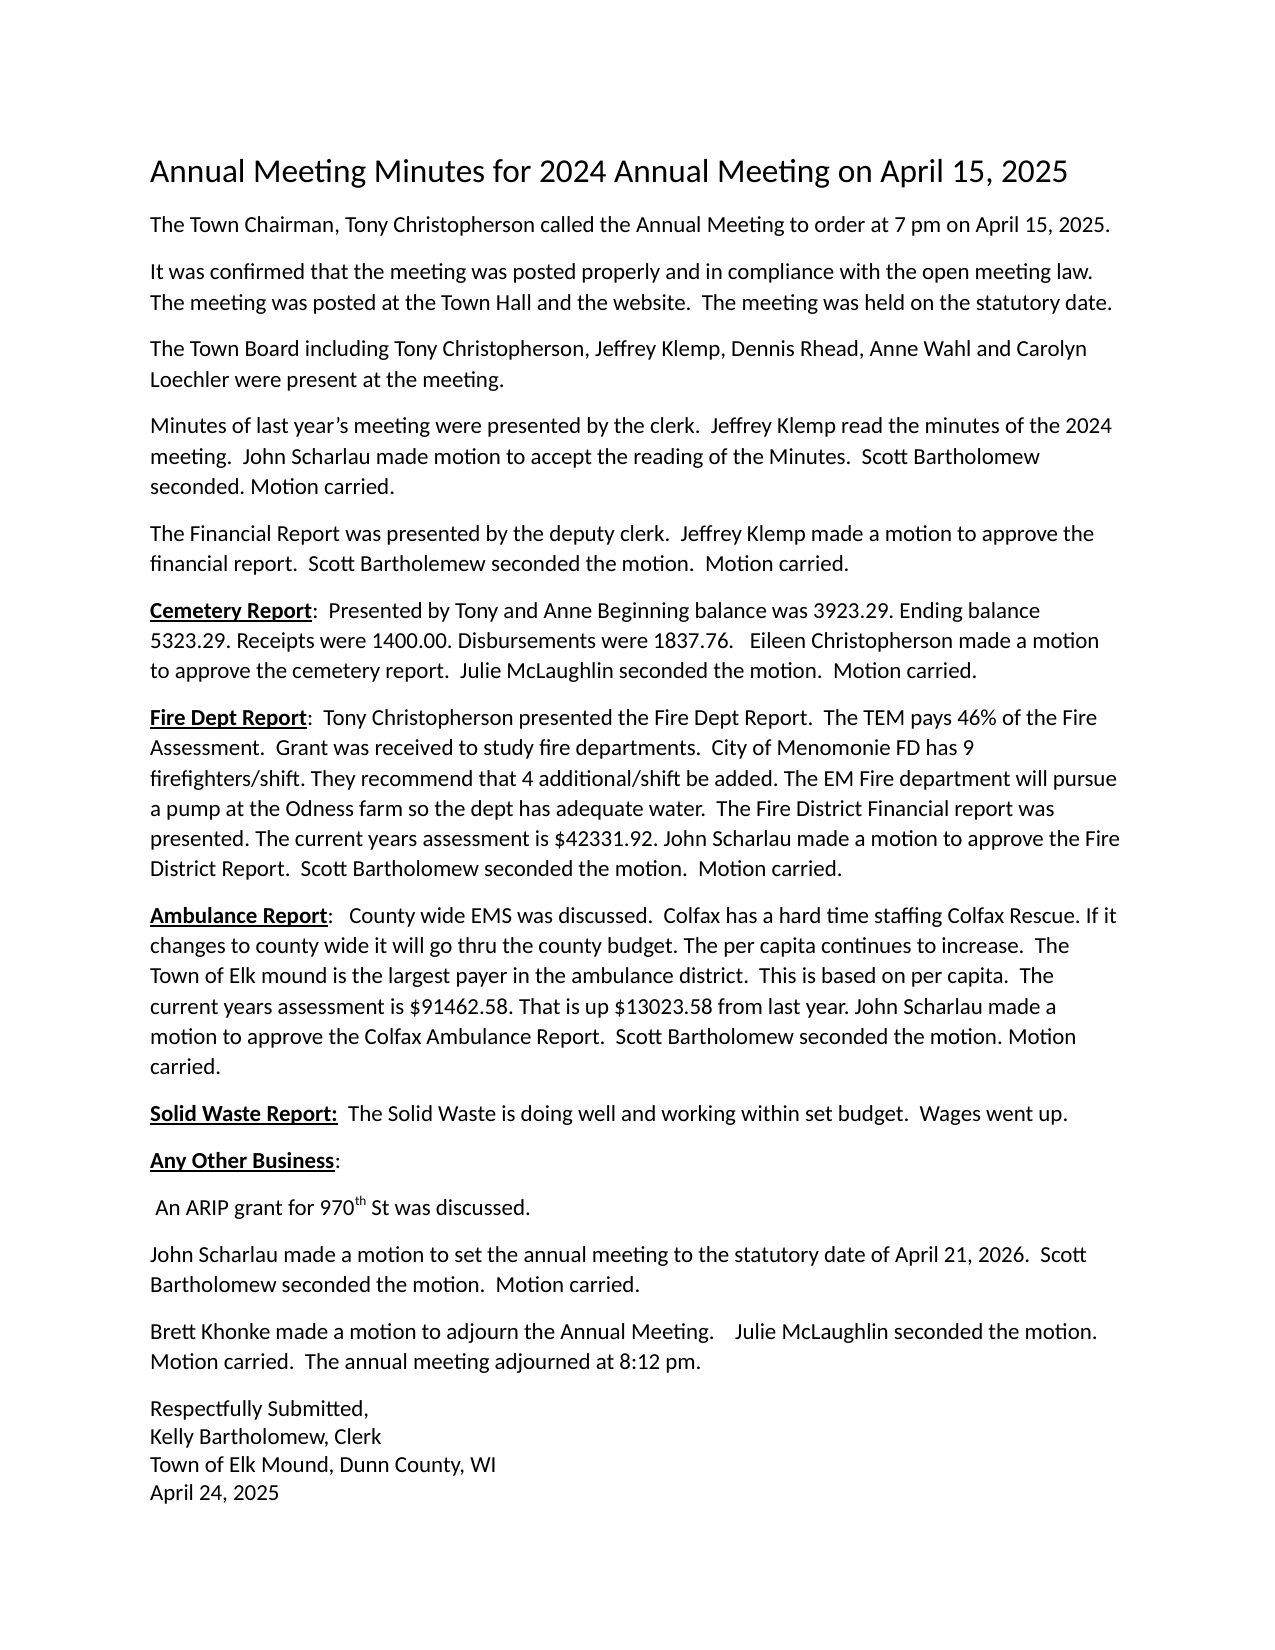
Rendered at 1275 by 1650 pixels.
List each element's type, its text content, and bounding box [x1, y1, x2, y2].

text Brett Khonke made a motion to adjourn the Annual Meeting. Julie McLaughlin seconded the motion. Motion carried. The annual meeting adjourned at 8:12 pm. [150, 1317, 1125, 1375]
text The Town Chairman, Tony Christopherson called the Annual Meeting to order at 7 pm on April 15, 2025. [150, 211, 1125, 239]
text Fire Dept Report: Tony Christopherson presented the Fire Dept Report. The TEM pays 46% of the Fire Assessment. Grant was received to study fire departments. City of Menomonie FD has 9 firefighters/shift. They recommend that 4 additional/shift be added. The EM Fire department will pursue a pump at the Odness farm so the dept has adequate water. The Fire District Financial report was presented. The current years assessment is $42331.92. John Scharlau made a motion to approve the Fire District Report. Scott Bartholomew seconded the motion. Motion carried. [150, 703, 1125, 882]
text The Town Board including Tony Christopherson, Jeffrey Klemp, Dennis Rhead, Anne Wahl and Carolyn Loechler were present at the meeting. [150, 334, 1125, 393]
text It was confirmed that the meeting was posted properly and in compliance with the open meeting law. The meeting was posted at the Town Hall and the website. The meeting was held on the statutory date. [150, 257, 1125, 316]
text Annual Meeting Minutes for 2024 Annual Meeting on April 15, 2025 [150, 150, 1125, 191]
text April 24, 2025 [150, 1478, 1125, 1506]
text Any Other Business: [150, 1146, 1125, 1174]
text Ambulance Report: County wide EMS was discussed. Colfax has a hard time staffing Colfax Rescue. If it changes to county wide it will go thru the county budget. The per capita continues to increase. The Town of Elk mound is the largest payer in the ambulance district. This is based on per capita. The current years assessment is $91462.58. That is up $13023.58 from last year. John Scharlau made a motion to approve the Colfax Ambulance Report. Scott Bartholomew seconded the motion. Motion carried. [150, 901, 1125, 1080]
text The Financial Report was presented by the deputy clerk. Jeffrey Klemp made a motion to approve the financial report. Scott Bartholemew seconded the motion. Motion carried. [150, 519, 1125, 577]
text Cemetery Report: Presented by Tony and Anne Beginning balance was 3923.29. Ending balance 5323.29. Receipts were 1400.00. Disbursements were 1837.76. Eileen Christopherson made a motion to approve the cemetery report. Julie McLaughlin seconded the motion. Motion carried. [150, 596, 1125, 684]
text Kelly Bartholomew, Clerk [150, 1422, 1125, 1450]
text John Scharlau made a motion to set the annual meeting to the statutory date of April 21, 2026. Scott Bartholomew seconded the motion. Motion carried. [150, 1240, 1125, 1298]
text Solid Waste Report: The Solid Waste is doing well and working within set budget. Wages went up. [150, 1099, 1125, 1127]
text Town of Elk Mound, Dunn County, WI [150, 1450, 1125, 1478]
text Respectfully Submitted, [150, 1394, 1125, 1422]
text Minutes of last year’s meeting were presented by the clerk. Jeffrey Klemp read the minutes of the 2024 meeting. John Scharlau made motion to accept the reading of the Minutes. Scott Bartholomew seconded. Motion carried. [150, 412, 1125, 500]
text An ARIP grant for 970th St was discussed. [150, 1193, 1125, 1221]
